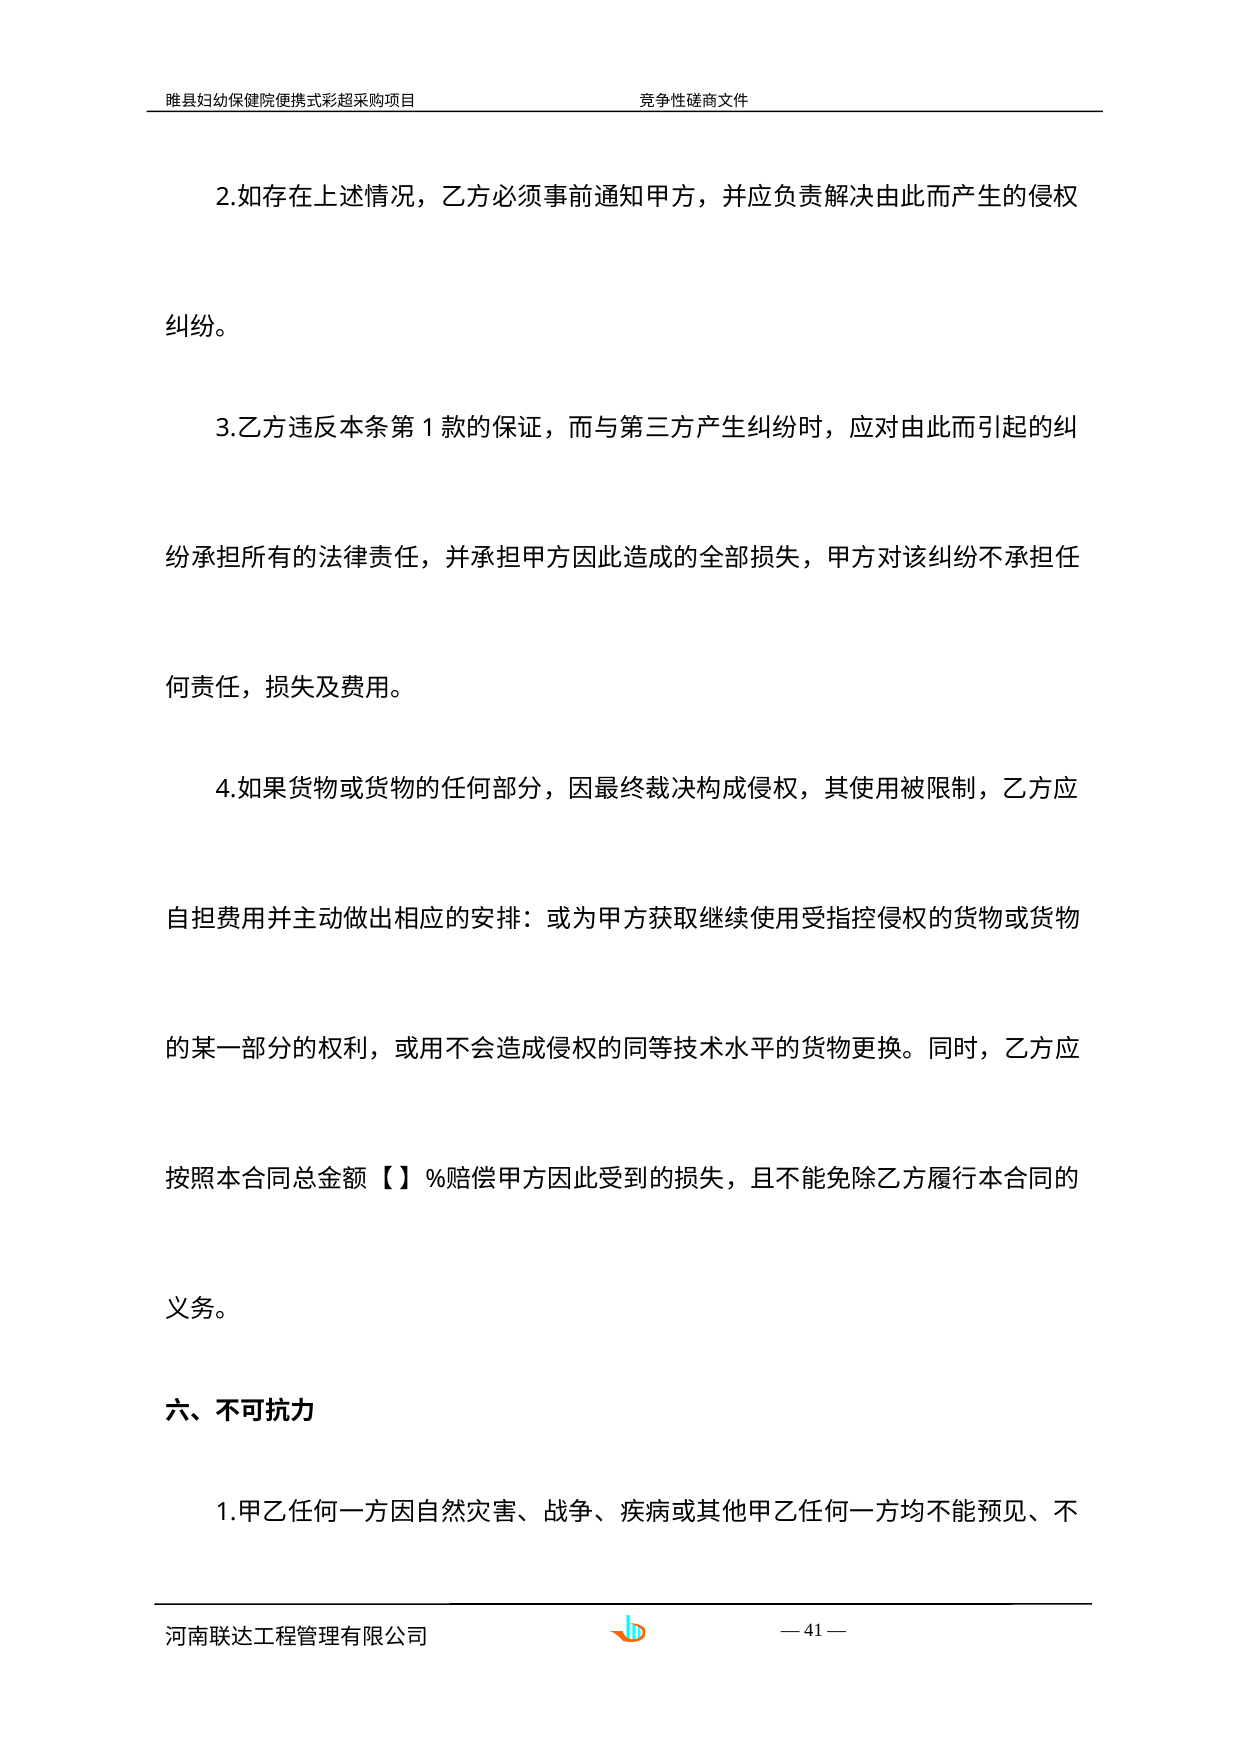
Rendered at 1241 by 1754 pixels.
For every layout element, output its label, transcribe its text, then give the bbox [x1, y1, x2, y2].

text 2.如存在上述情况，乙方必须事前通知甲方，并应负责解决由此而产生的侵权纠纷。 [165, 162, 1081, 357]
list 不可抗力 [165, 1376, 1081, 1441]
text 4.如果货物或货物的任何部分，因最终裁决构成侵权，其使用被限制，乙方应自担费用并主动做出相应的安排：或为甲方获取继续使用受指控侵权的货物或货物的某一部分的权利，或用不会造成侵权的同等技术水平的货物更换。同时，乙方应按照本合同总金额【 】%赔偿甲方因此受到的损失，且不能免除乙方履行本合同的义务。 [165, 754, 1081, 1339]
picture [609, 1615, 646, 1642]
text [165, 1477, 1081, 1542]
text 3.乙方违反本条第1款的保证，而与第三方产生纠纷时，应对由此而引起的纠纷承担所有的法律责任，并承担甲方因此造成的全部损失，甲方对该纠纷不承担任何责任，损失及费用。 [165, 393, 1081, 718]
